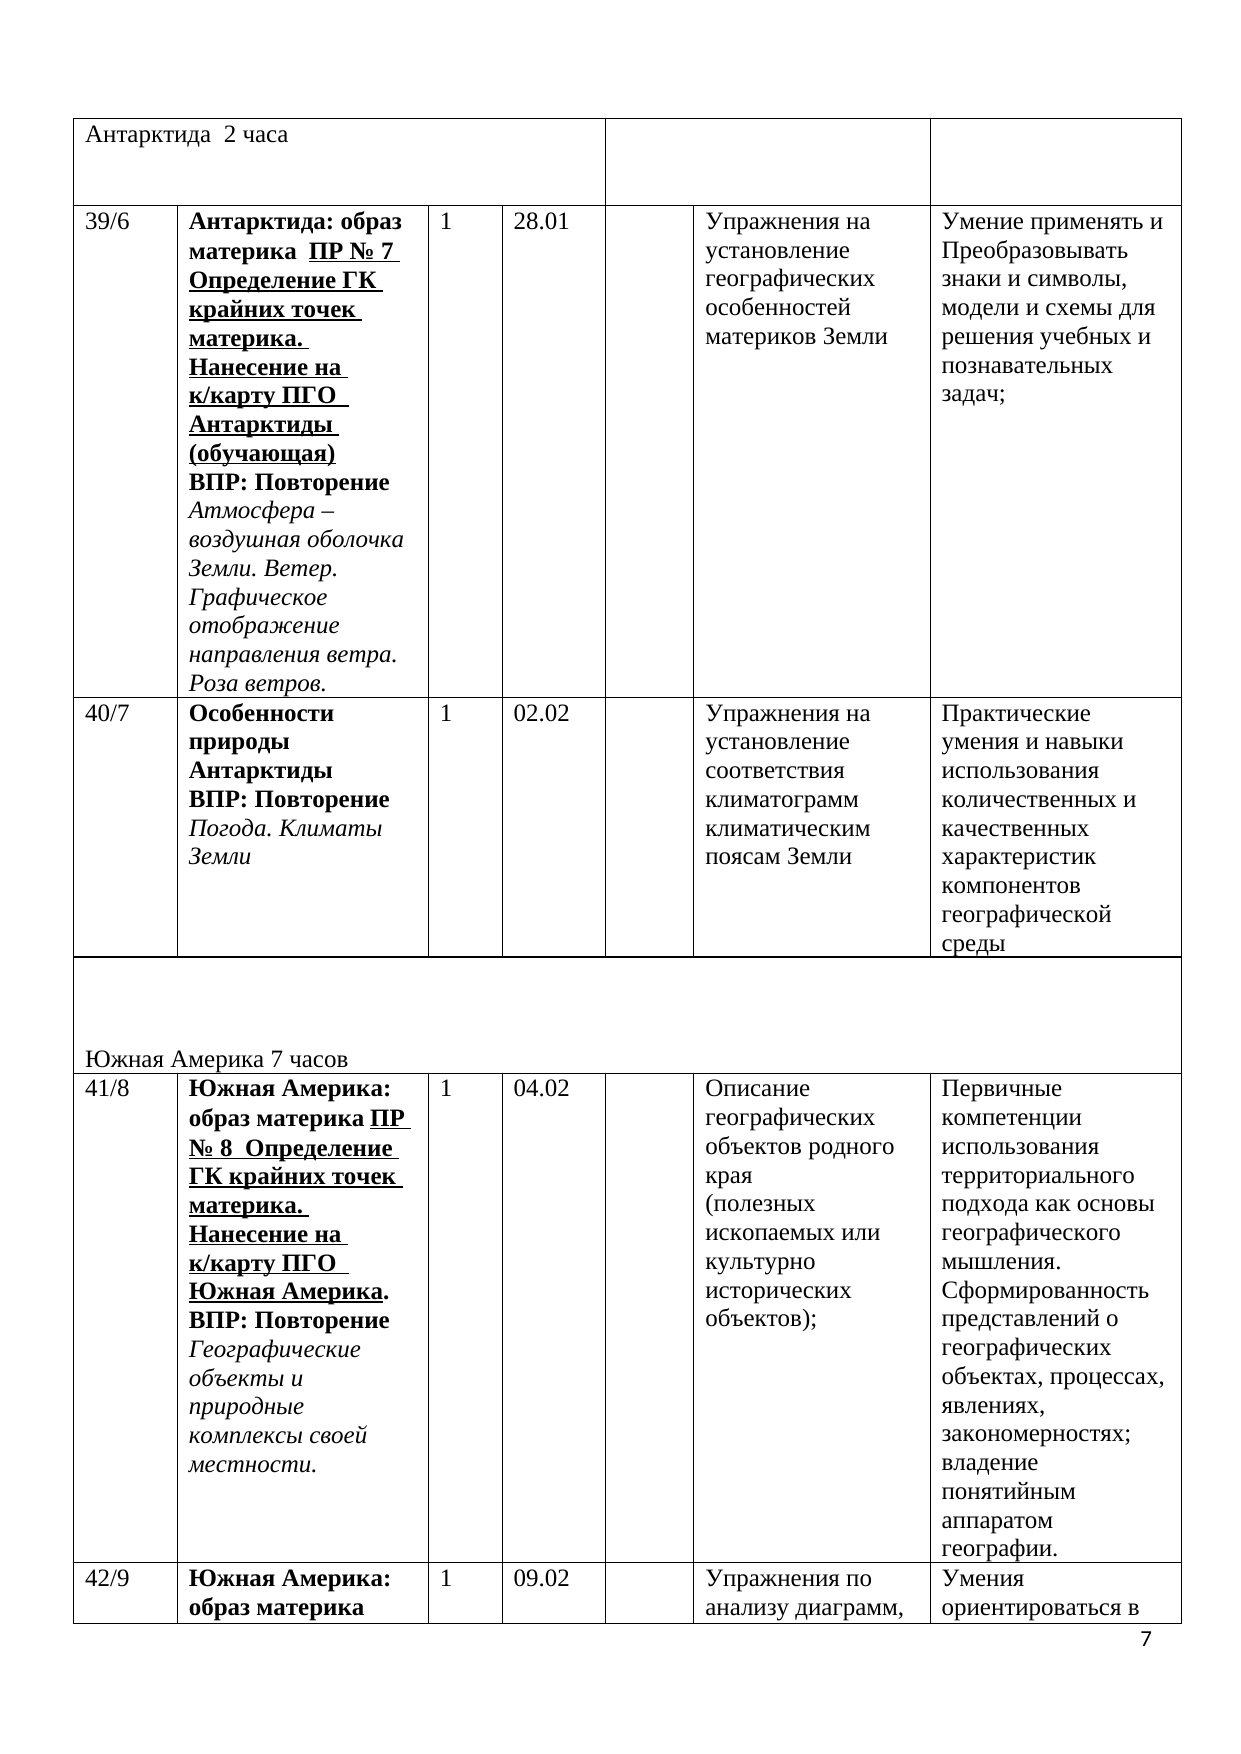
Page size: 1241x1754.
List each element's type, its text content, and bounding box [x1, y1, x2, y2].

table_cell 41/8 [74, 1074, 177, 1562]
table_cell 40/7 [74, 698, 177, 956]
table_cell Особенности природы Антарктиды ВПР: Повторение Погода. Климаты Земли [178, 698, 428, 956]
table_cell 39/6 [74, 206, 177, 697]
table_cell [178, 1563, 428, 1623]
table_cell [694, 1563, 930, 1623]
table_cell Упражнения на установление соответствия климатограмм климатическим поясам Земли [694, 698, 930, 956]
table_cell 1 [429, 206, 502, 697]
table_cell 09.02 [503, 1563, 605, 1623]
table_cell [606, 698, 693, 956]
table_cell 04.02 [503, 1074, 605, 1562]
table_cell Южная Америка 7 часов [74, 958, 1181, 1072]
table_cell Южная Америка: образ материка ПР № 8 Определение ГК крайних точек материка. Нанесение на к/карту ПГО Южная Америка. ВПР: Повторение Географические объекты и природные комплексы своей местности. [178, 1074, 428, 1562]
table_cell Практические умения и навыки использования количественных и качественных характеристик компонентов географической среды [931, 698, 1181, 956]
table_cell 1 [429, 1563, 502, 1623]
table_cell Антарктида: образ материка ПР № 7 Определение ГК крайних точек материка. Нанесение на к/карту ПГО Антарктиды (обучающая) ВПР: Повторение Атмосфера – воздушная оболочка Земли. Ветер. Графическое отображение направления ветра. Роза ветров. [178, 206, 428, 697]
table_cell [931, 119, 1181, 205]
table_cell Упражнения на установление географических особенностей материков Земли [694, 206, 930, 697]
table_cell [606, 206, 693, 697]
table_cell [606, 1074, 693, 1562]
table_cell Умение применять и Преобразовывать знаки и символы, модели и схемы для решения учебных и познавательных задач; [931, 206, 1181, 697]
table_cell 1 [429, 1074, 502, 1562]
table_cell Первичные компетенции использования территориального подхода как основы географического мышления. Сформированность представлений о географических объектах, процессах, явлениях, закономерностях; владение понятийным аппаратом географии. [931, 1074, 1181, 1562]
table_cell [606, 119, 930, 205]
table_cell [931, 1563, 1181, 1623]
table_cell 1 [429, 698, 502, 956]
table_cell [606, 1563, 693, 1623]
table_cell Антарктида 2 часа [74, 119, 605, 205]
table_cell Описание географических объектов родного края (полезных ископаемых или культурно исторических объектов); [694, 1074, 930, 1562]
table_cell 02.02 [503, 698, 605, 956]
table_cell 42/9 [74, 1563, 177, 1623]
table_cell 28.01 [503, 206, 605, 697]
